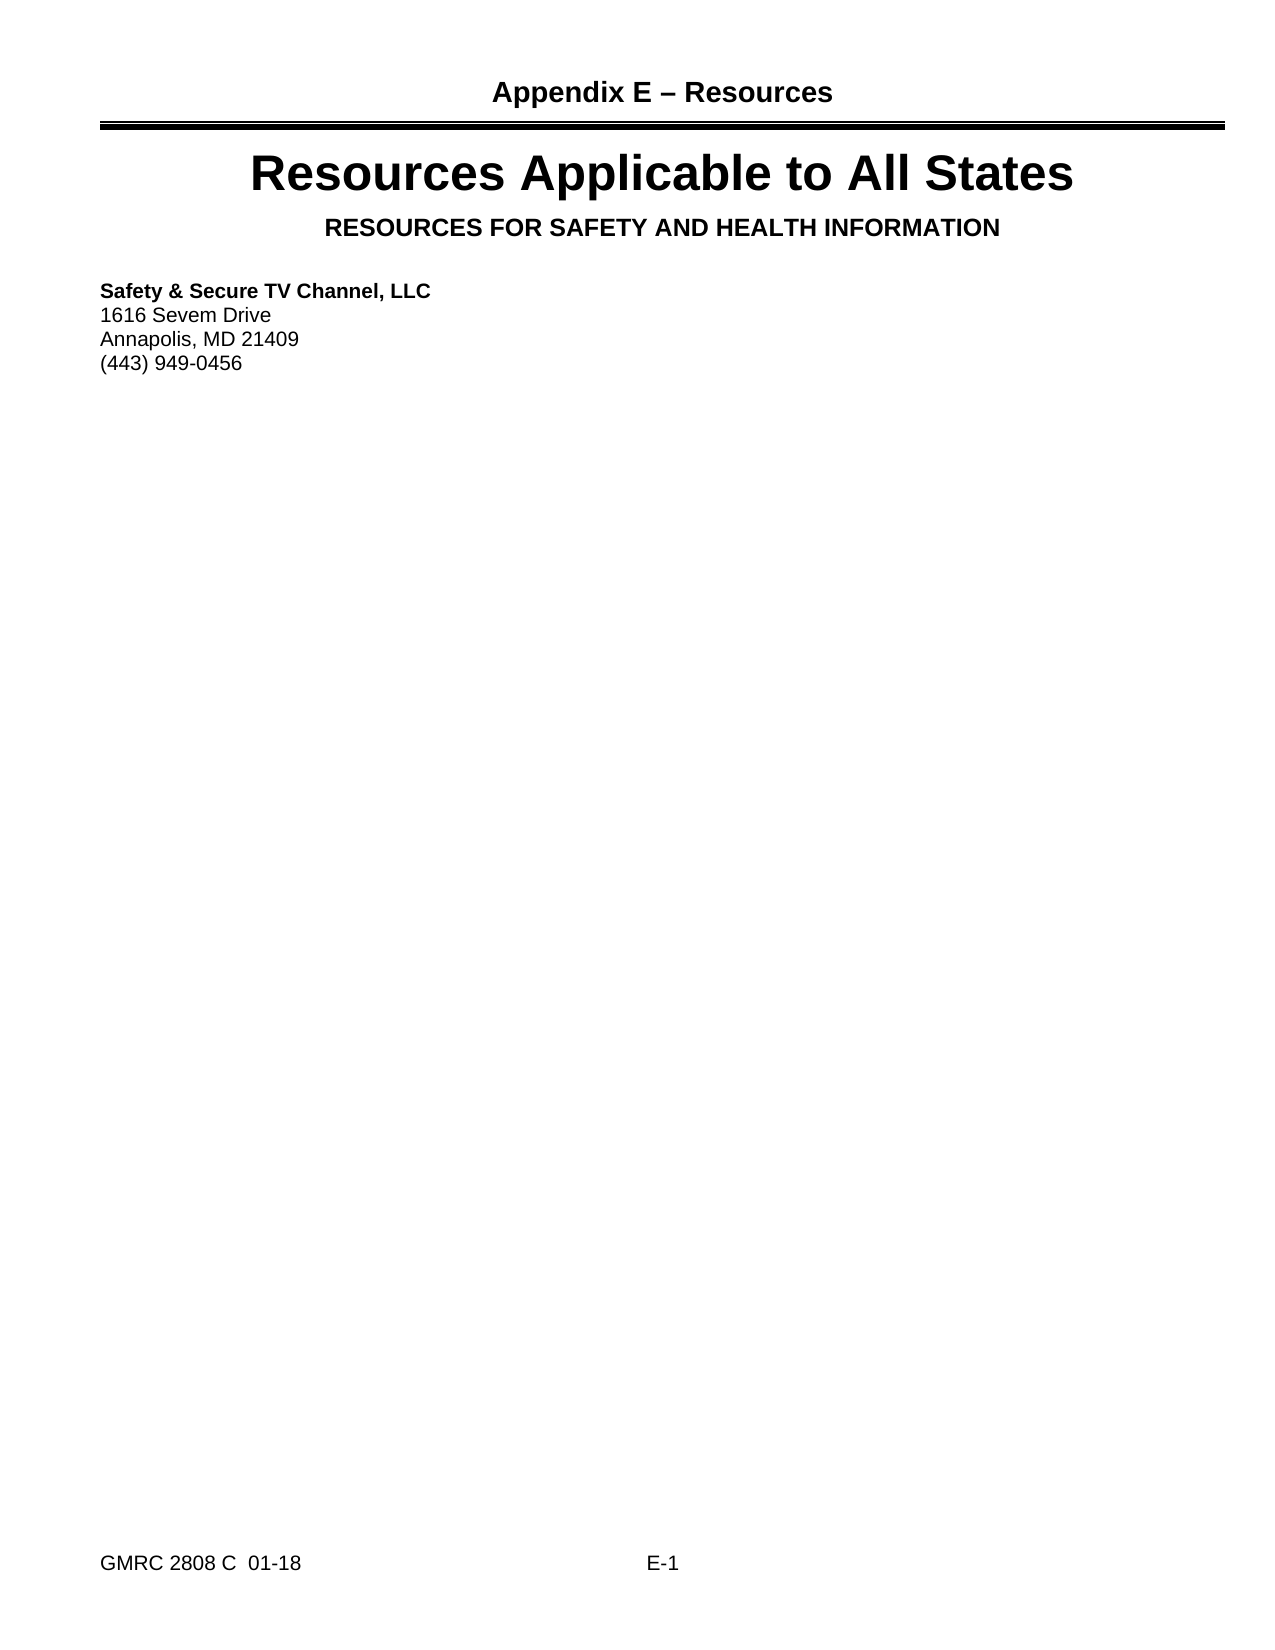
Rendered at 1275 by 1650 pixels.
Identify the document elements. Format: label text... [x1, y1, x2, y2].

text Resources Applicable to All States [100, 143, 1225, 200]
text Appendix E – Resources [100, 75, 1225, 121]
text 1616 Sevem Drive [100, 303, 1225, 327]
text Annapolis, MD 21409 [100, 327, 1225, 351]
text (443) 949-0456 [100, 351, 1225, 375]
text Safety & Secure TV Channel, LLC [100, 279, 1225, 303]
subtitle RESOURCES FOR SAFETY AND HEALTH INFORMATION [100, 213, 1225, 242]
